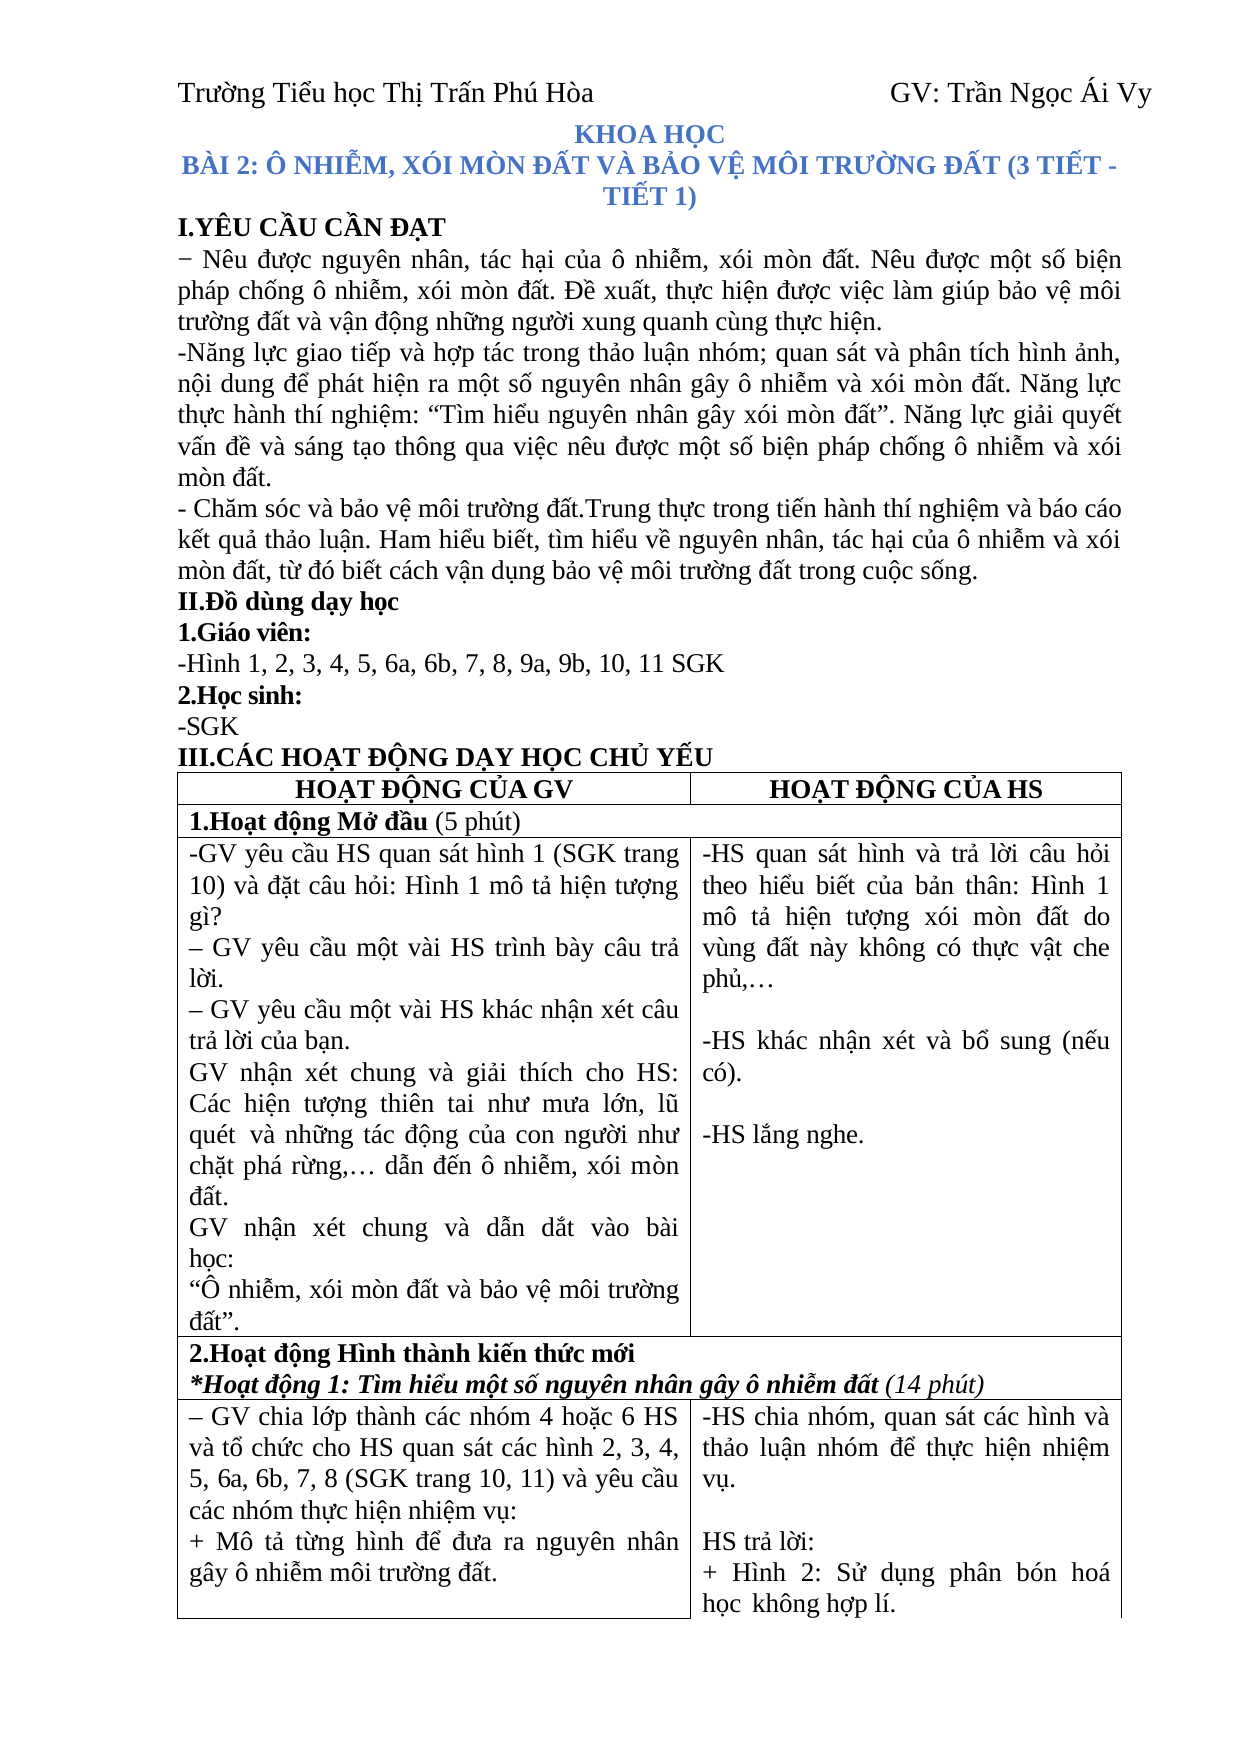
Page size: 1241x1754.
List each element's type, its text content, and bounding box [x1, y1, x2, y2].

text -Hình 1, 2, 3, 4, 5, 6a, 6b, 7, 8, 9a, 9b, 10, 11 SGK [177, 648, 1122, 679]
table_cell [691, 1400, 1121, 1618]
text - Chăm sóc và bảo vệ môi trường đất.Trung thực trong tiến hành thí nghiệm và báo cáo kết quả thảo luận. Ham hiểu biết, tìm hiểu về nguyên nhân, tác hại của ô nhiễm và xói mòn đất, từ đó biết cách vận dụng bảo vệ môi trường đất trong cuộc sống. [177, 492, 1122, 585]
text − Nêu được nguyên nhân, tác hại của ô nhiễm, xói mòn đất. Nêu được một số biện pháp chống ô nhiễm, xói mòn đất. Đề xuất, thực hiện được việc làm giúp bảo vệ môi trường đất và vận động những người xung quanh cùng thực hiện. [177, 243, 1122, 336]
table_cell 2.Hoạt động Hình thành kiến thức mới *Hoạt động 1: Tìm hiểu một số nguyên nhân gây ô nhiễm đất (14 phút) [178, 1337, 1121, 1399]
table_cell -HS quan sát hình và trả lời câu hỏi theo hiểu biết của bản thân: Hình 1 mô tả hiện tượng xói mòn đất do vùng đất này không có thực vật che phủ,… -HS khác nhận xét và bổ sung (nếu có). -HS lắng nghe. [691, 838, 1121, 1336]
text II.Đồ dùng dạy học [177, 585, 1122, 616]
text III.CÁC HOẠT ĐỘNG DẠY HỌC CHỦ YẾU [177, 741, 1122, 772]
text 1.Giáo viên: [177, 616, 1122, 648]
table_cell 1.Hoạt động Mở đầu (5 phút) [178, 805, 1121, 837]
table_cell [178, 1400, 690, 1618]
text -Năng lực giao tiếp và hợp tác trong thảo luận nhóm; quan sát và phân tích hình ảnh, nội dung để phát hiện ra một số nguyên nhân gây ô nhiễm và xói mòn đất. Năng lực thực hành thí nghiệm: “Tìm hiểu nguyên nhân gây xói mòn đất”. Năng lực giải quyết vấn đề và sáng tạo thông qua việc nêu được một số biện pháp chống ô nhiễm và xói mòn đất. [177, 336, 1122, 492]
table_header HOẠT ĐỘNG CỦA HS [691, 773, 1121, 804]
text 2.Học sinh: [177, 679, 1122, 710]
text I.YÊU CẦU CẦN ĐẠT [177, 212, 1122, 243]
table_cell -GV yêu cầu HS quan sát hình 1 (SGK trang 10) và đặt câu hỏi: Hình 1 mô tả hiện tượng gì? ‒ GV yêu cầu một vài HS trình bày câu trả lời. ‒ GV yêu cầu một vài HS khác nhận xét câu trả lời của bạn. GV nhận xét chung và giải thích cho HS: Các hiện tượng thiên tai như mưa lớn, lũ quét và những tác động của con người như chặt phá rừng,… dẫn đến ô nhiễm, xói mòn đất. GV nhận xét chung và dẫn dắt vào bài học: “Ô nhiễm, xói mòn đất và bảo vệ môi trường đất”. [178, 838, 690, 1336]
text KHOA HỌC [177, 118, 1122, 149]
text -SGK [177, 710, 1122, 741]
table_header HOẠT ĐỘNG CỦA GV [178, 773, 690, 804]
text BÀI 2: Ô NHIỄM, XÓI MÒN ĐẤT VÀ BẢO VỆ MÔI TRƯỜNG ĐẤT (3 TIẾT -TIẾT 1) [177, 149, 1122, 212]
